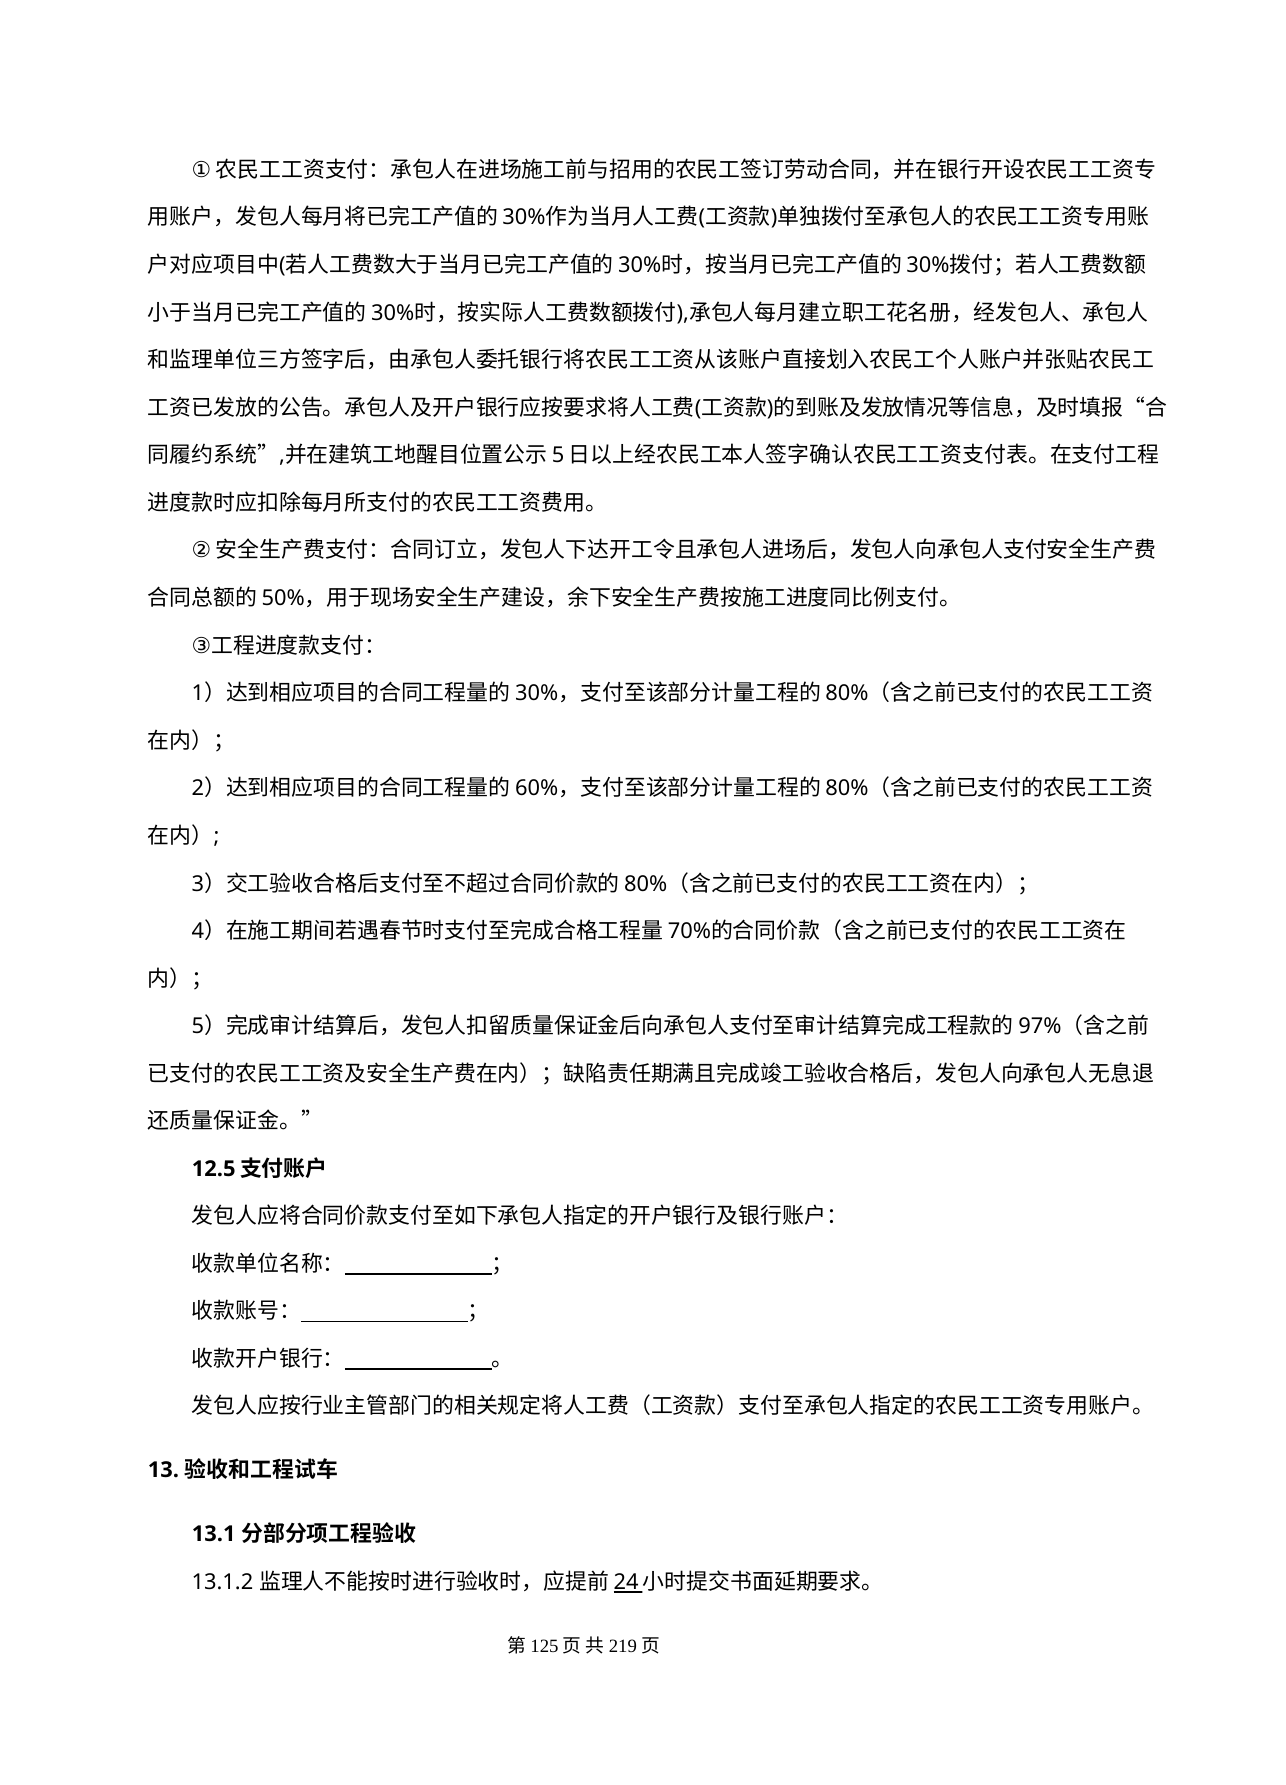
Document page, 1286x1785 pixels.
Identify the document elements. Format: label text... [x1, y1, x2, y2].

subtitle ③工程进度款支付： [148, 628, 1167, 659]
subtitle 1）达到相应项目的合同工程量的 30%，支付至该部分计量工程的80%（含之前已支付的农民工工资在内）； [148, 675, 1167, 754]
subtitle 13.1 分部分项工程验收 [148, 1516, 1167, 1548]
subtitle 4）在施工期间若遇春节时支付至完成合格工程量70%的合同价款（含之前已支付的农民工工资在内）； [148, 913, 1167, 992]
text 收款账号： ； [148, 1293, 1167, 1325]
subtitle 13. 验收和工程试车 [148, 1452, 1167, 1484]
subtitle 12.5支付账户 [148, 1151, 1167, 1183]
subtitle 3）交工验收合格后支付至不超过合同价款的80%（含之前已支付的农民工工资在内）； [148, 866, 1167, 897]
subtitle 2）达到相应项目的合同工程量的 60%，支付至该部分计量工程的80%（含之前已支付的农民工工资在内）; [148, 770, 1167, 850]
text 收款单位名称： ； [148, 1246, 1167, 1278]
text 发包人应将合同价款支付至如下承包人指定的开户银行及银行账户： [148, 1198, 1167, 1230]
subtitle ①农民工工资支付：承包人在进场施工前与招用的农民工签订劳动合同，并在银行开设农民工工资专用账户，发包人每月将已完工产值的30%作为当月人工费(工资款)单独拨付至承包人的农民工工资专用账户对应项目中(若人工费数大于当月已完工产值的30%时，按当月已完工产值的30%拨付；若人工费数额小于当月已完工产值的30%时，按实际人工费数额拨付),承包人每月建立职工花名册，经发包人、承包人和监理单位三方签字后，由承包人委托银行将农民工工资从该账户直接划入农民工个人账户并张贴农民工工资已发放的公告。承包人及开户银行应按要求将人工费(工资款)的到账及发放情况等信息，及时填报“合同履约系统”,并在建筑工地醒目位置公示5日以上经农民工本人签字确认农民工工资支付表。在支付工程进度款时应扣除每月所支付的农民工工资费用。 [148, 152, 1167, 517]
text 13.1.2 监理人不能按时进行验收时，应提前24小时提交书面延期要求。 [148, 1564, 1156, 1595]
subtitle 5）完成审计结算后，发包人扣留质量保证金后向承包人支付至审计结算完成工程款的 97%（含之前已支付的农民工工资及安全生产费在内）；缺陷责任期满且完成竣工验收合格后，发包人向承包人无息退还质量保证金。” [148, 1008, 1167, 1135]
text 收款开户银行： 。 [148, 1341, 1167, 1373]
subtitle ②安全生产费支付：合同订立，发包人下达开工令且承包人进场后，发包人向承包人支付安全生产费合同总额的50%，用于现场安全生产建设，余下安全生产费按施工进度同比例支付。 [148, 532, 1167, 612]
text 发包人应按行业主管部门的相关规定将人工费（工资款）支付至承包人指定的农民工工资专用账户。 [148, 1388, 1167, 1420]
